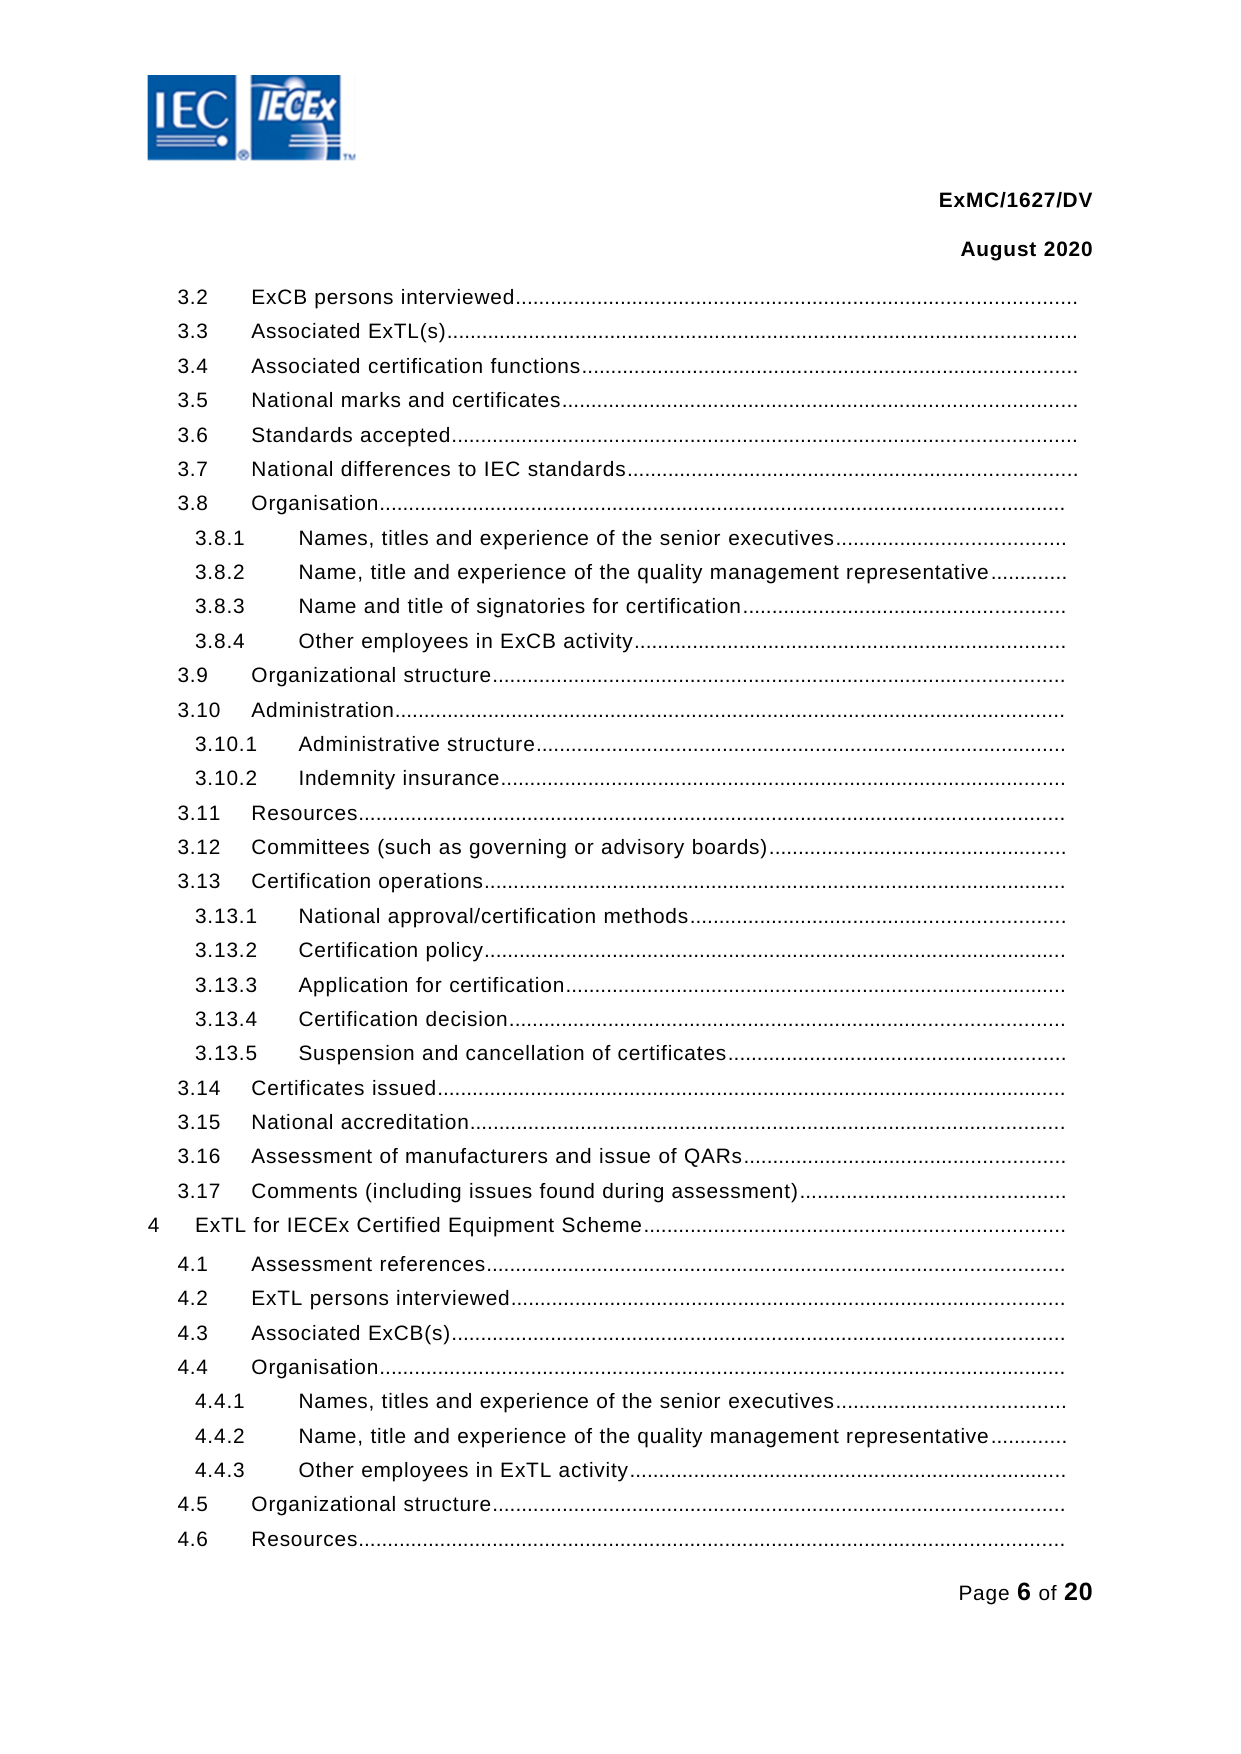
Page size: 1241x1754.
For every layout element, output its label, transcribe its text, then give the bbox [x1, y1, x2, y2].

text 4.4.3 Other employees in ExTL activity 12 [195, 1458, 1022, 1482]
text 3.17 Comments (including issues found during assessment) 11 [177, 1179, 1022, 1203]
text 3.7 National differences to IEC standards 9 [177, 457, 1022, 481]
text 3.8.1 Names, titles and experience of the senior executives 10 [195, 526, 1022, 549]
text 3.6 Standards accepted 9 [177, 422, 1022, 446]
text 3.10.1 Administrative structure 10 [195, 732, 1022, 756]
text 3.13 Certification operations 11 [177, 869, 1022, 893]
text 3.14 Certificates issued 11 [177, 1076, 1022, 1099]
text 4.3 Associated ExCB(s) 12 [177, 1320, 1022, 1344]
text 3.5 National marks and certificates 9 [177, 388, 1022, 412]
text 3.16 Assessment of manufacturers and issue of QARs 11 [177, 1144, 1022, 1168]
text 4.2 ExTL persons interviewed 12 [177, 1286, 1022, 1310]
text 4.4.1 Names, titles and experience of the senior executives 12 [195, 1389, 1022, 1413]
text 4.4 Organisation 12 [177, 1355, 1022, 1379]
text 4.1 Assessment references 12 [177, 1252, 1022, 1276]
text 3.13.4 Certification decision 11 [195, 1007, 1022, 1031]
text 4.6 Resources 13 [177, 1527, 1022, 1551]
text 3.12 Committees (such as governing or advisory boards) 10 [177, 835, 1022, 859]
text 3.13.1 National approval/certification methods 11 [195, 904, 1022, 928]
text 3.8.2 Name, title and experience of the quality management representative 10 [195, 560, 1022, 584]
text 3.9 Organizational structure 10 [177, 663, 1022, 687]
picture [147, 75, 359, 164]
text 3.10 Administration 10 [177, 697, 1022, 721]
text 3.8 Organisation 10 [177, 491, 1022, 515]
text 3.4 Associated certification functions 9 [177, 354, 1022, 378]
text 4.4.2 Name, title and experience of the quality management representative 12 [195, 1423, 1022, 1447]
text 4 ExTL for IECEx Certified Equipment Scheme 12 [148, 1213, 1022, 1237]
text 3.8.4 Other employees in ExCB activity 10 [195, 629, 1022, 653]
text 3.13.2 Certification policy 11 [195, 938, 1022, 962]
text 3.3 Associated ExTL(s) 9 [177, 319, 1022, 343]
text 3.11 Resources 10 [177, 801, 1022, 824]
text 3.13.5 Suspension and cancellation of certificates 11 [195, 1041, 1022, 1065]
text 3.8.3 Name and title of signatories for certification 10 [195, 594, 1022, 618]
text 3.2 ExCB persons interviewed 9 [177, 285, 1022, 309]
text 4.5 Organizational structure 13 [177, 1492, 1022, 1516]
text 3.13.3 Application for certification 11 [195, 972, 1022, 996]
text 3.15 National accreditation 11 [177, 1110, 1022, 1134]
text 3.10.2 Indemnity insurance 10 [195, 766, 1022, 790]
